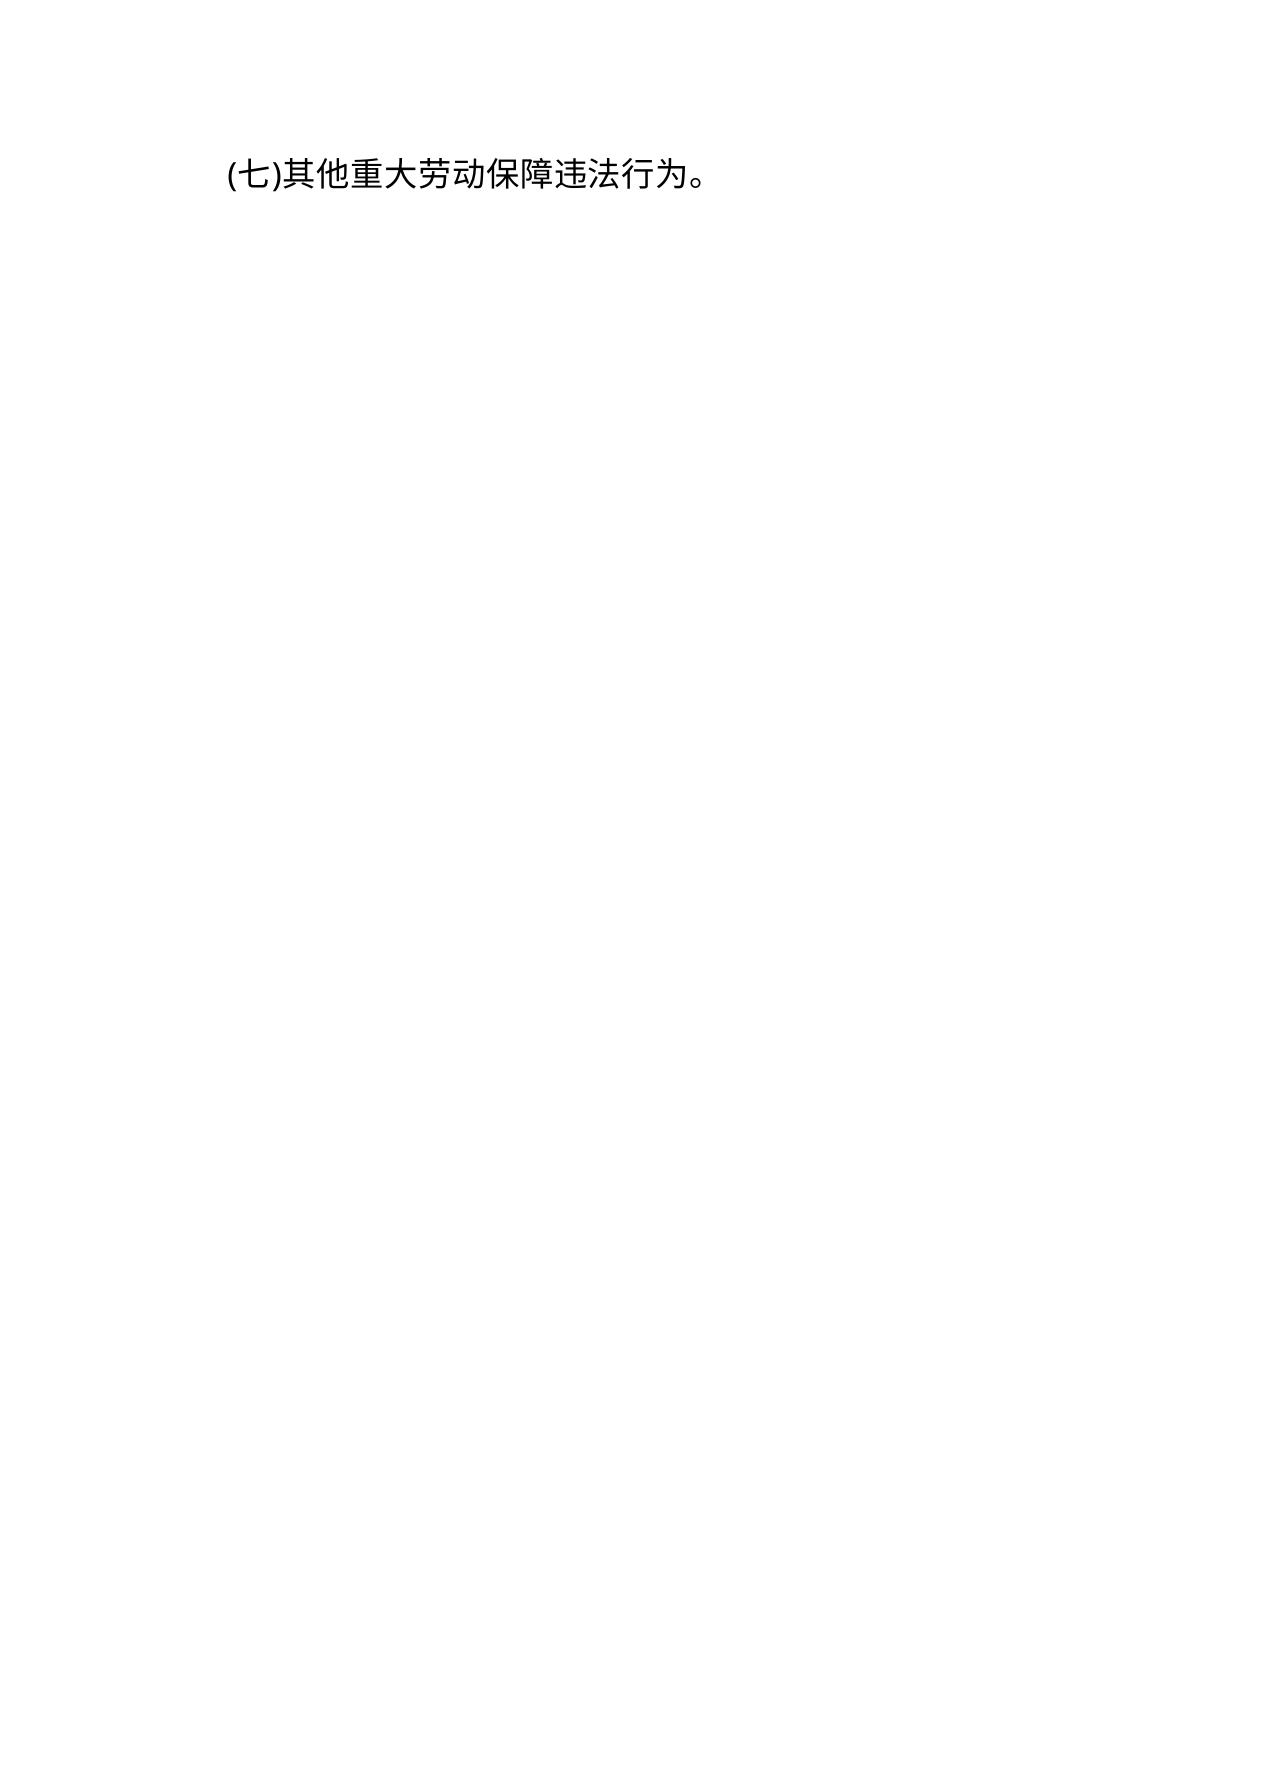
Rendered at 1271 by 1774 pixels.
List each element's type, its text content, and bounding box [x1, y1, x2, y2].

text (七)其他重大劳动保障违法行为。 [227, 151, 1100, 195]
